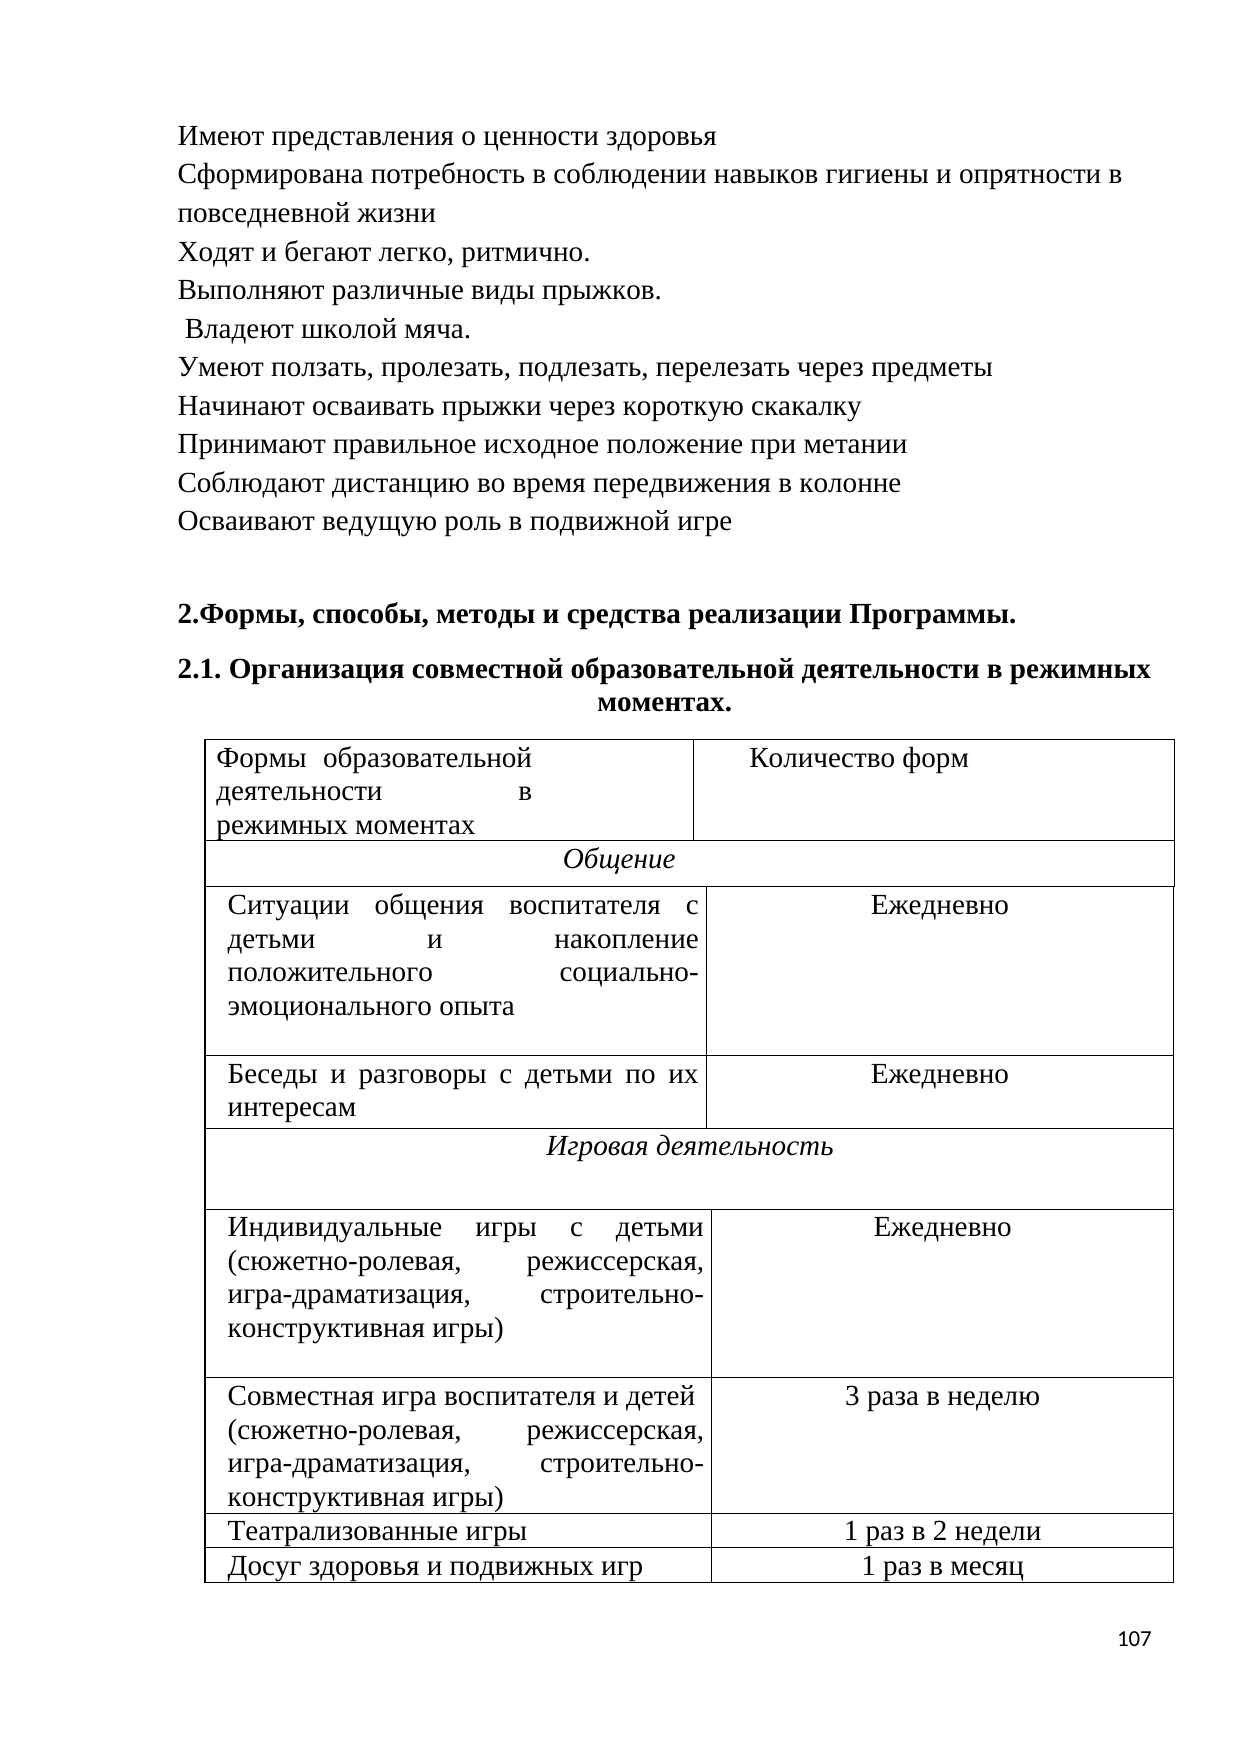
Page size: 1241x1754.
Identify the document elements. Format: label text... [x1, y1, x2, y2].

text 2.1. Организация совместной образовательной деятельности в режимных моментах. [177, 651, 1152, 718]
text Имеют представления о ценности здоровья [177, 118, 1152, 152]
table_cell Досуг здоровья и подвижных игр [206, 1548, 711, 1582]
text Ходят и бегают легко, ритмично. [177, 234, 1152, 267]
table_cell 3 раза в неделю [712, 1378, 1173, 1512]
table_cell Ежедневно [712, 1210, 1173, 1377]
text Осваивают ведущую роль в подвижной игре [177, 503, 1152, 537]
text 2.Формы, способы, методы и средства реализации Программы. [177, 596, 1152, 630]
table_cell Ежедневно [707, 1056, 1173, 1127]
text Соблюдают дистанцию во время передвижения в колонне [177, 465, 1152, 498]
table_cell Игровая деятельность [206, 1129, 1173, 1208]
text Сформирована потребность в соблюдении навыков гигиены и опрятности в повседневной жизни [177, 157, 1152, 229]
table_cell Индивидуальные игры с детьми (сюжетно-ролевая, режиссерская, игра-драматизация, строительно-конструктивная игры) [206, 1210, 711, 1377]
table_cell Ежедневно [707, 887, 1173, 1055]
text Начинают осваивать прыжки через короткую скакалку [177, 388, 1152, 421]
table_cell 1 раз в 2 недели [712, 1514, 1173, 1547]
text Умеют ползать, пролезать, подлезать, перелезать через предметы [177, 349, 1152, 383]
table_cell Совместная игра воспитателя и детей (сюжетно-ролевая, режиссерская, игра-драматизация, строительно-конструктивная игры) [206, 1378, 711, 1512]
text Владеют школой мяча. [177, 311, 1152, 344]
table_cell Ситуации общения воспитателя с детьми и накопление положительного социально-эмоционального опыта [206, 887, 706, 1055]
table_cell Театрализованные игры [206, 1514, 711, 1547]
text Принимают правильное исходное положение при метании [177, 426, 1152, 460]
table_cell 1 раз в месяц [712, 1548, 1173, 1582]
table_cell Беседы и разговоры с детьми по их интересам [206, 1056, 706, 1127]
table_header Количество форм [694, 740, 1174, 840]
text Выполняют различные виды прыжков. [177, 272, 1152, 306]
table_header Формы образовательной деятельности в режимных моментах [206, 740, 693, 840]
table_cell Общение [206, 841, 1174, 886]
